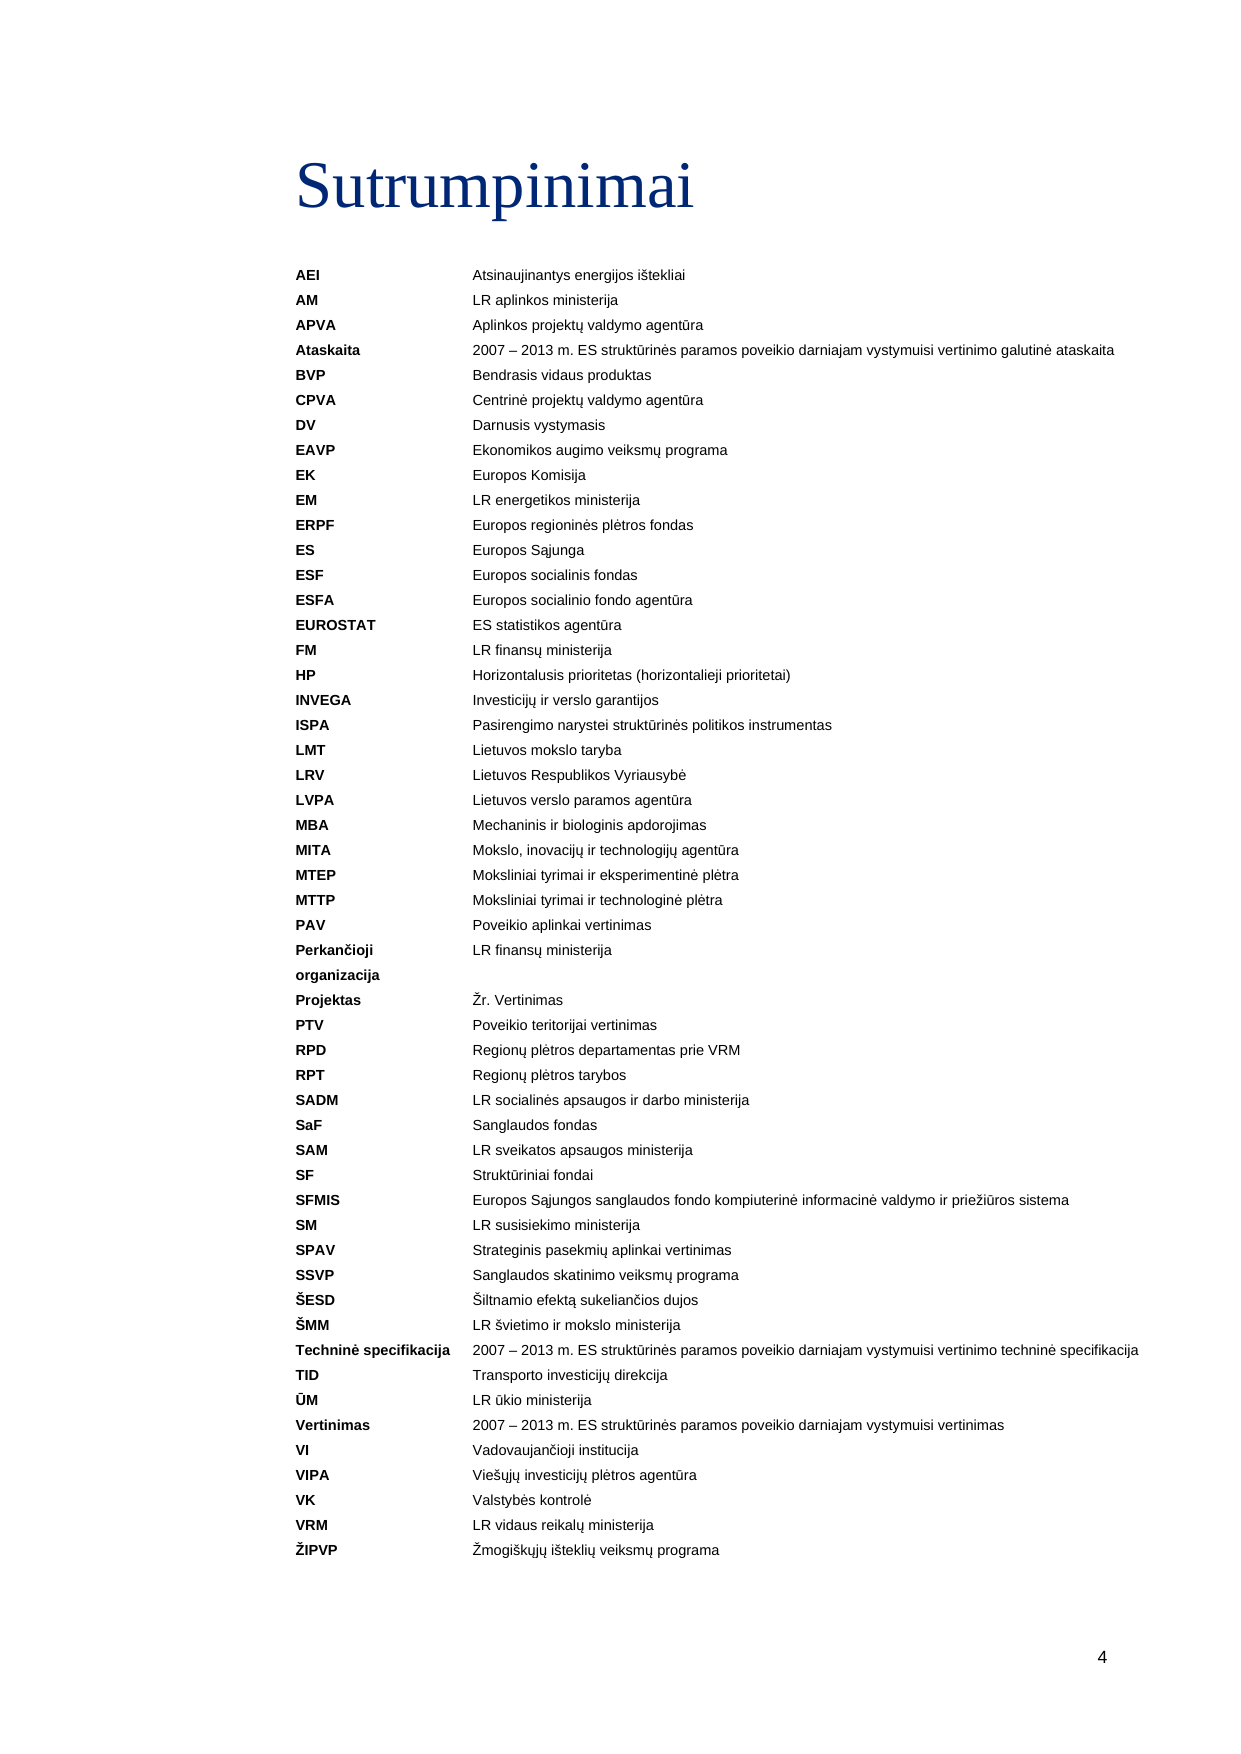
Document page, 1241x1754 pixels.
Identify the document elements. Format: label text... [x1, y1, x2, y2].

table_cell BVP [284, 360, 461, 385]
table_cell RPT [284, 1060, 461, 1085]
table_cell DV [284, 410, 461, 435]
table_cell Strateginis pasekmių aplinkai vertinimas [461, 1235, 1146, 1260]
table_cell Mechaninis ir biologinis apdorojimas [461, 810, 1146, 835]
table_cell ESF [284, 560, 461, 585]
subtitle Sutrumpinimai [295, 148, 1122, 223]
table_cell SADM [284, 1085, 461, 1110]
table_cell LR socialinės apsaugos ir darbo ministerija [461, 1085, 1146, 1110]
table_cell ŠMM [284, 1310, 461, 1335]
table_cell LR susisiekimo ministerija [461, 1210, 1146, 1235]
table_cell Vadovaujančioji institucija [461, 1435, 1146, 1460]
table_cell Sanglaudos fondas [461, 1110, 1146, 1135]
table_cell ŽIPVP [284, 1535, 461, 1560]
table_cell Projektas [284, 985, 461, 1010]
table_cell Žmogiškųjų išteklių veiksmų programa [461, 1535, 1146, 1560]
table_cell LR finansų ministerija [461, 635, 1146, 660]
table_cell Mokslo, inovacijų ir technologijų agentūra [461, 835, 1146, 860]
table_cell Europos Komisija [461, 460, 1146, 485]
table_cell ISPA [284, 710, 461, 735]
table_cell Horizontalusis prioritetas (horizontalieji prioritetai) [461, 660, 1146, 685]
table_cell SM [284, 1210, 461, 1235]
table_cell Šiltnamio efektą sukeliančios dujos [461, 1285, 1146, 1310]
table_cell Lietuvos mokslo taryba [461, 735, 1146, 760]
table_cell Moksliniai tyrimai ir technologinė plėtra [461, 885, 1146, 910]
table_cell FM [284, 635, 461, 660]
table_cell SSVP [284, 1260, 461, 1285]
table_cell Viešųjų investicijų plėtros agentūra [461, 1460, 1146, 1485]
table_cell Sanglaudos skatinimo veiksmų programa [461, 1260, 1146, 1285]
table_cell Europos Sąjunga [461, 535, 1146, 560]
table_cell SPAV [284, 1235, 461, 1260]
table_cell LR vidaus reikalų ministerija [461, 1510, 1146, 1535]
table_cell LR aplinkos ministerija [461, 285, 1146, 310]
table_cell Centrinė projektų valdymo agentūra [461, 385, 1146, 410]
table_cell MITA [284, 835, 461, 860]
table_cell PTV [284, 1010, 461, 1035]
table_cell Žr. Vertinimas [461, 985, 1146, 1010]
table_cell VIPA [284, 1460, 461, 1485]
table_cell Perkančioji organizacija [284, 935, 461, 985]
table_cell VRM [284, 1510, 461, 1535]
table_cell EAVP [284, 435, 461, 460]
table_cell ES statistikos agentūra [461, 610, 1146, 635]
table_cell ERPF [284, 510, 461, 535]
table_cell Pasirengimo narystei struktūrinės politikos instrumentas [461, 710, 1146, 735]
table_cell SaF [284, 1110, 461, 1135]
table_cell LR energetikos ministerija [461, 485, 1146, 510]
table_cell 2007 – 2013 m. ES struktūrinės paramos poveikio darniajam vystymuisi vertinimas [461, 1410, 1146, 1435]
table_cell AM [284, 285, 461, 310]
table_cell LVPA [284, 785, 461, 810]
table_cell MTTP [284, 885, 461, 910]
table_cell LR finansų ministerija [461, 935, 1146, 985]
table_cell Ataskaita [284, 335, 461, 360]
table_cell EUROSTAT [284, 610, 461, 635]
table_cell INVEGA [284, 685, 461, 710]
table_cell 2007 – 2013 m. ES struktūrinės paramos poveikio darniajam vystymuisi vertinimo techninė specifikacija [461, 1335, 1146, 1360]
table_cell HP [284, 660, 461, 685]
table_cell TID [284, 1360, 461, 1385]
table_cell Ekonomikos augimo veiksmų programa [461, 435, 1146, 460]
table_cell Bendrasis vidaus produktas [461, 360, 1146, 385]
table_cell Europos socialinio fondo agentūra [461, 585, 1146, 610]
table_cell LRV [284, 760, 461, 785]
table_cell PAV [284, 910, 461, 935]
table_cell EM [284, 485, 461, 510]
table_cell CPVA [284, 385, 461, 410]
table_cell VI [284, 1435, 461, 1460]
table_cell Moksliniai tyrimai ir eksperimentinė plėtra [461, 860, 1146, 885]
table_cell Poveikio teritorijai vertinimas [461, 1010, 1146, 1035]
table_cell LR ūkio ministerija [461, 1385, 1146, 1410]
table_cell Lietuvos Respublikos Vyriausybė [461, 760, 1146, 785]
table_cell Vertinimas [284, 1410, 461, 1435]
table_cell Valstybės kontrolė [461, 1485, 1146, 1510]
table_header Atsinaujinantys energijos ištekliai [461, 260, 1146, 285]
table_cell Europos regioninės plėtros fondas [461, 510, 1146, 535]
table_cell Lietuvos verslo paramos agentūra [461, 785, 1146, 810]
table_cell ESFA [284, 585, 461, 610]
table_cell Regionų plėtros departamentas prie VRM [461, 1035, 1146, 1060]
table_cell ŠESD [284, 1285, 461, 1310]
table_cell Europos socialinis fondas [461, 560, 1146, 585]
table_cell APVA [284, 310, 461, 335]
table_cell Darnusis vystymasis [461, 410, 1146, 435]
table_cell SF [284, 1160, 461, 1185]
table_cell LR švietimo ir mokslo ministerija [461, 1310, 1146, 1335]
table_cell SAM [284, 1135, 461, 1160]
table_cell ES [284, 535, 461, 560]
table_cell 2007 – 2013 m. ES struktūrinės paramos poveikio darniajam vystymuisi vertinimo galutinė ataskaita [461, 335, 1146, 360]
table_cell VK [284, 1485, 461, 1510]
table_header AEI [284, 260, 461, 285]
table_cell Techninė specifikacija [284, 1335, 461, 1360]
table_cell Struktūriniai fondai [461, 1160, 1146, 1185]
table_cell SFMIS [284, 1185, 461, 1210]
table_cell ŪM [284, 1385, 461, 1410]
table_cell RPD [284, 1035, 461, 1060]
table_cell Transporto investicijų direkcija [461, 1360, 1146, 1385]
table_cell Investicijų ir verslo garantijos [461, 685, 1146, 710]
table_cell MTEP [284, 860, 461, 885]
table_cell LR sveikatos apsaugos ministerija [461, 1135, 1146, 1160]
table_cell Europos Sąjungos sanglaudos fondo kompiuterinė informacinė valdymo ir priežiūros sistema [461, 1185, 1146, 1210]
table_cell LMT [284, 735, 461, 760]
table_cell Aplinkos projektų valdymo agentūra [461, 310, 1146, 335]
table_cell MBA [284, 810, 461, 835]
table_cell Poveikio aplinkai vertinimas [461, 910, 1146, 935]
table_cell EK [284, 460, 461, 485]
table_cell Regionų plėtros tarybos [461, 1060, 1146, 1085]
